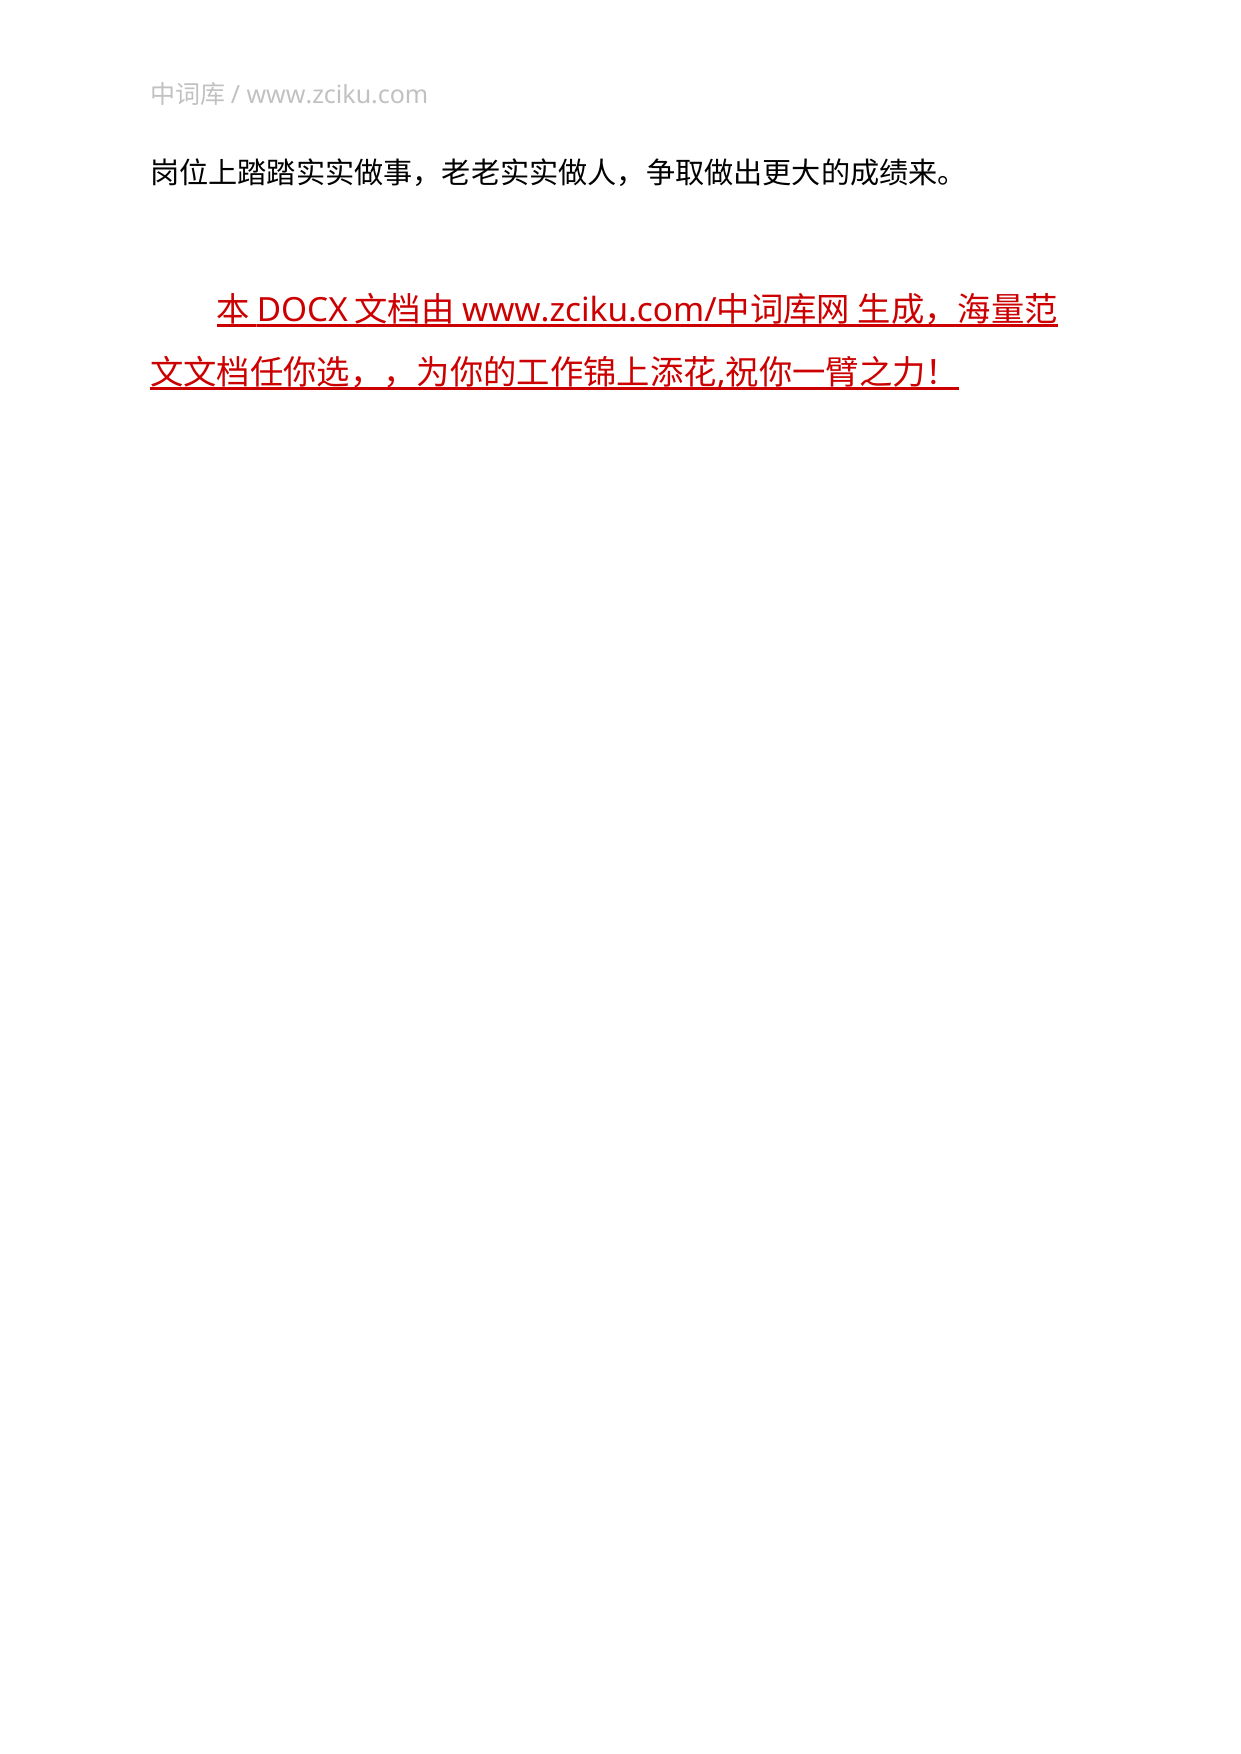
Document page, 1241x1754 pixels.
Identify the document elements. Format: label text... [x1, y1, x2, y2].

text 本DOCX文档由 www.zciku.com/中词库网 生成，海量范文文档任你选，，为你的工作锦上添花,祝你一臂之力！ [150, 283, 1090, 394]
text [150, 150, 1090, 192]
